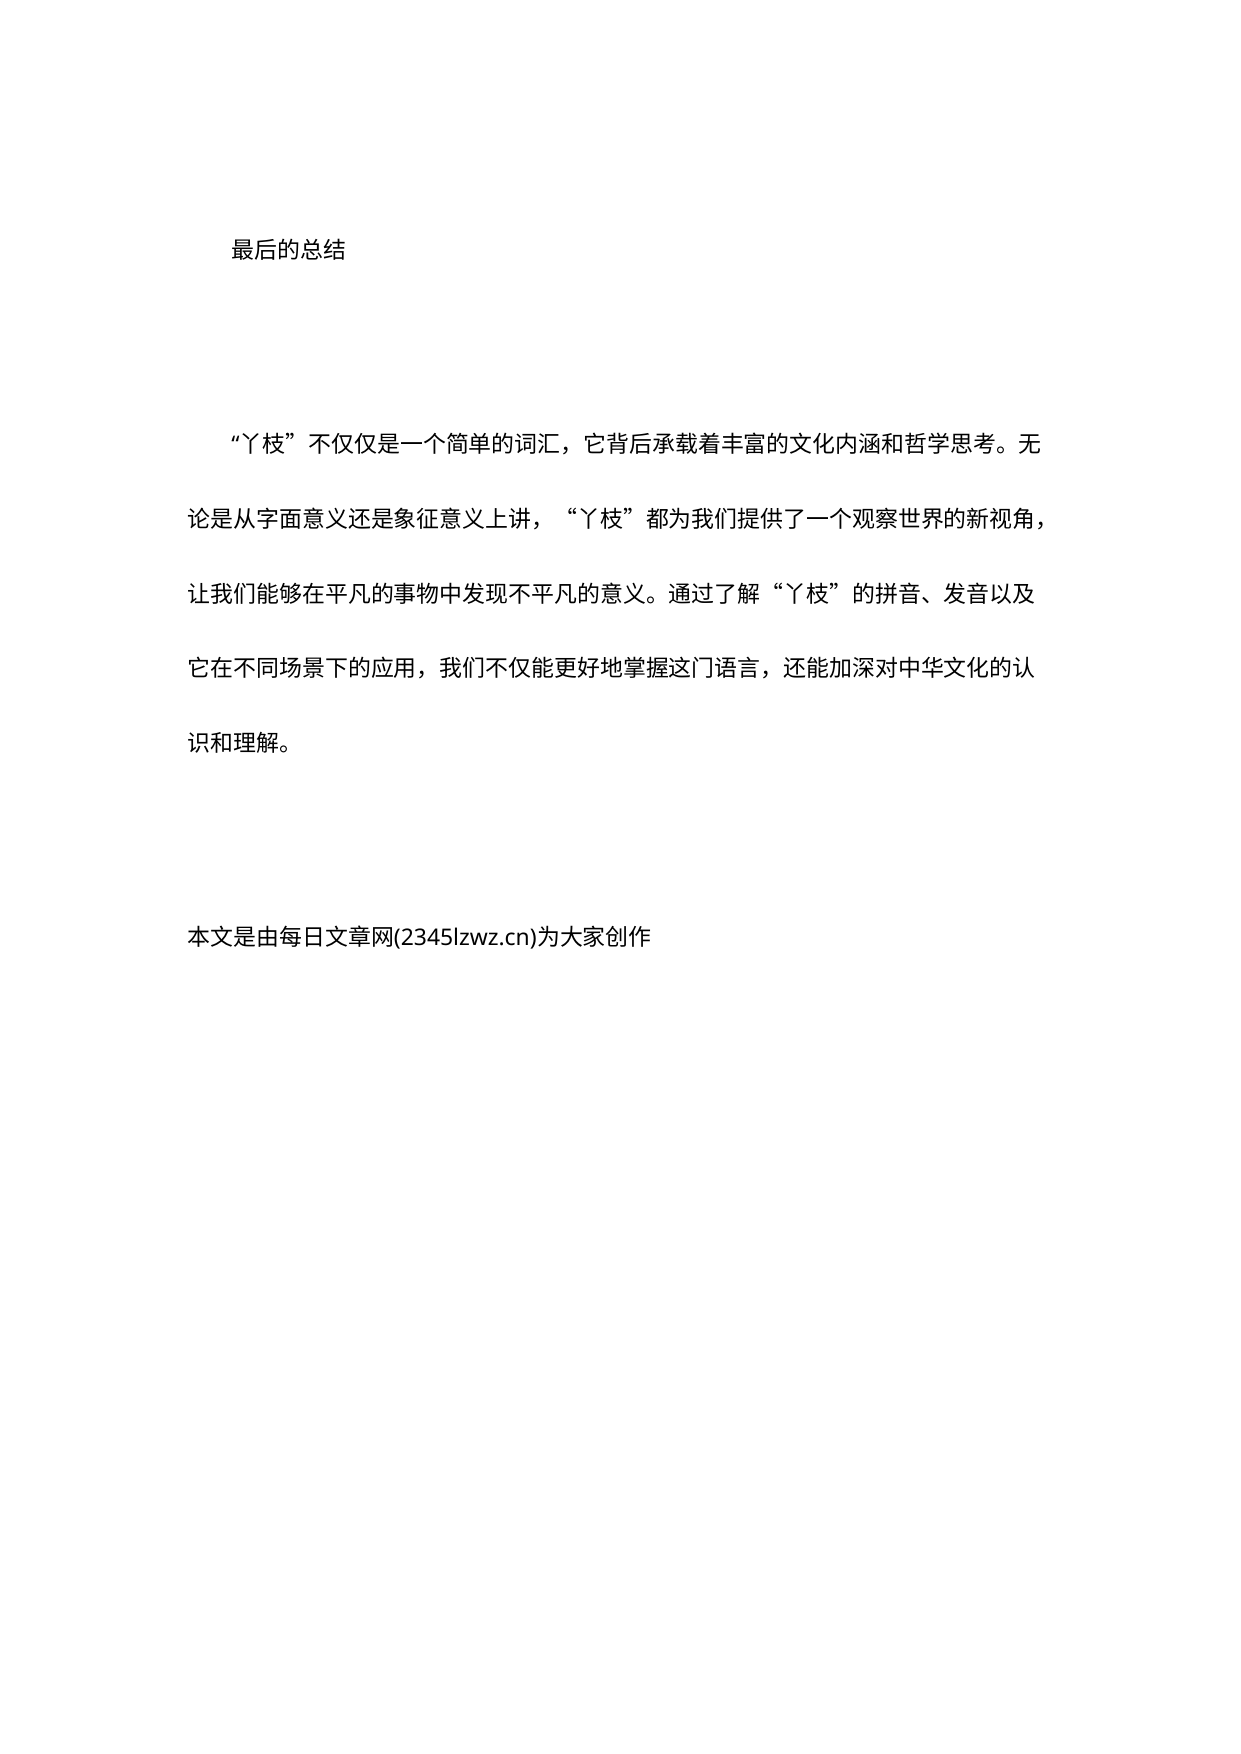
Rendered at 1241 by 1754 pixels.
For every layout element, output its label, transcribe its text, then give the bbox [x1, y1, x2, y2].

text 最后的总结 [187, 216, 1053, 281]
text 本文是由每日文章网(2345lzwz.cn)为大家创作 [187, 903, 1053, 968]
text “丫枝”不仅仅是一个简单的词汇，它背后承载着丰富的文化内涵和哲学思考。无论是从字面意义还是象征意义上讲，“丫枝”都为我们提供了一个观察世界的新视角，让我们能够在平凡的事物中发现不平凡的意义。通过了解“丫枝”的拼音、发音以及它在不同场景下的应用，我们不仅能更好地掌握这门语言，还能加深对中华文化的认识和理解。 [187, 410, 1053, 774]
